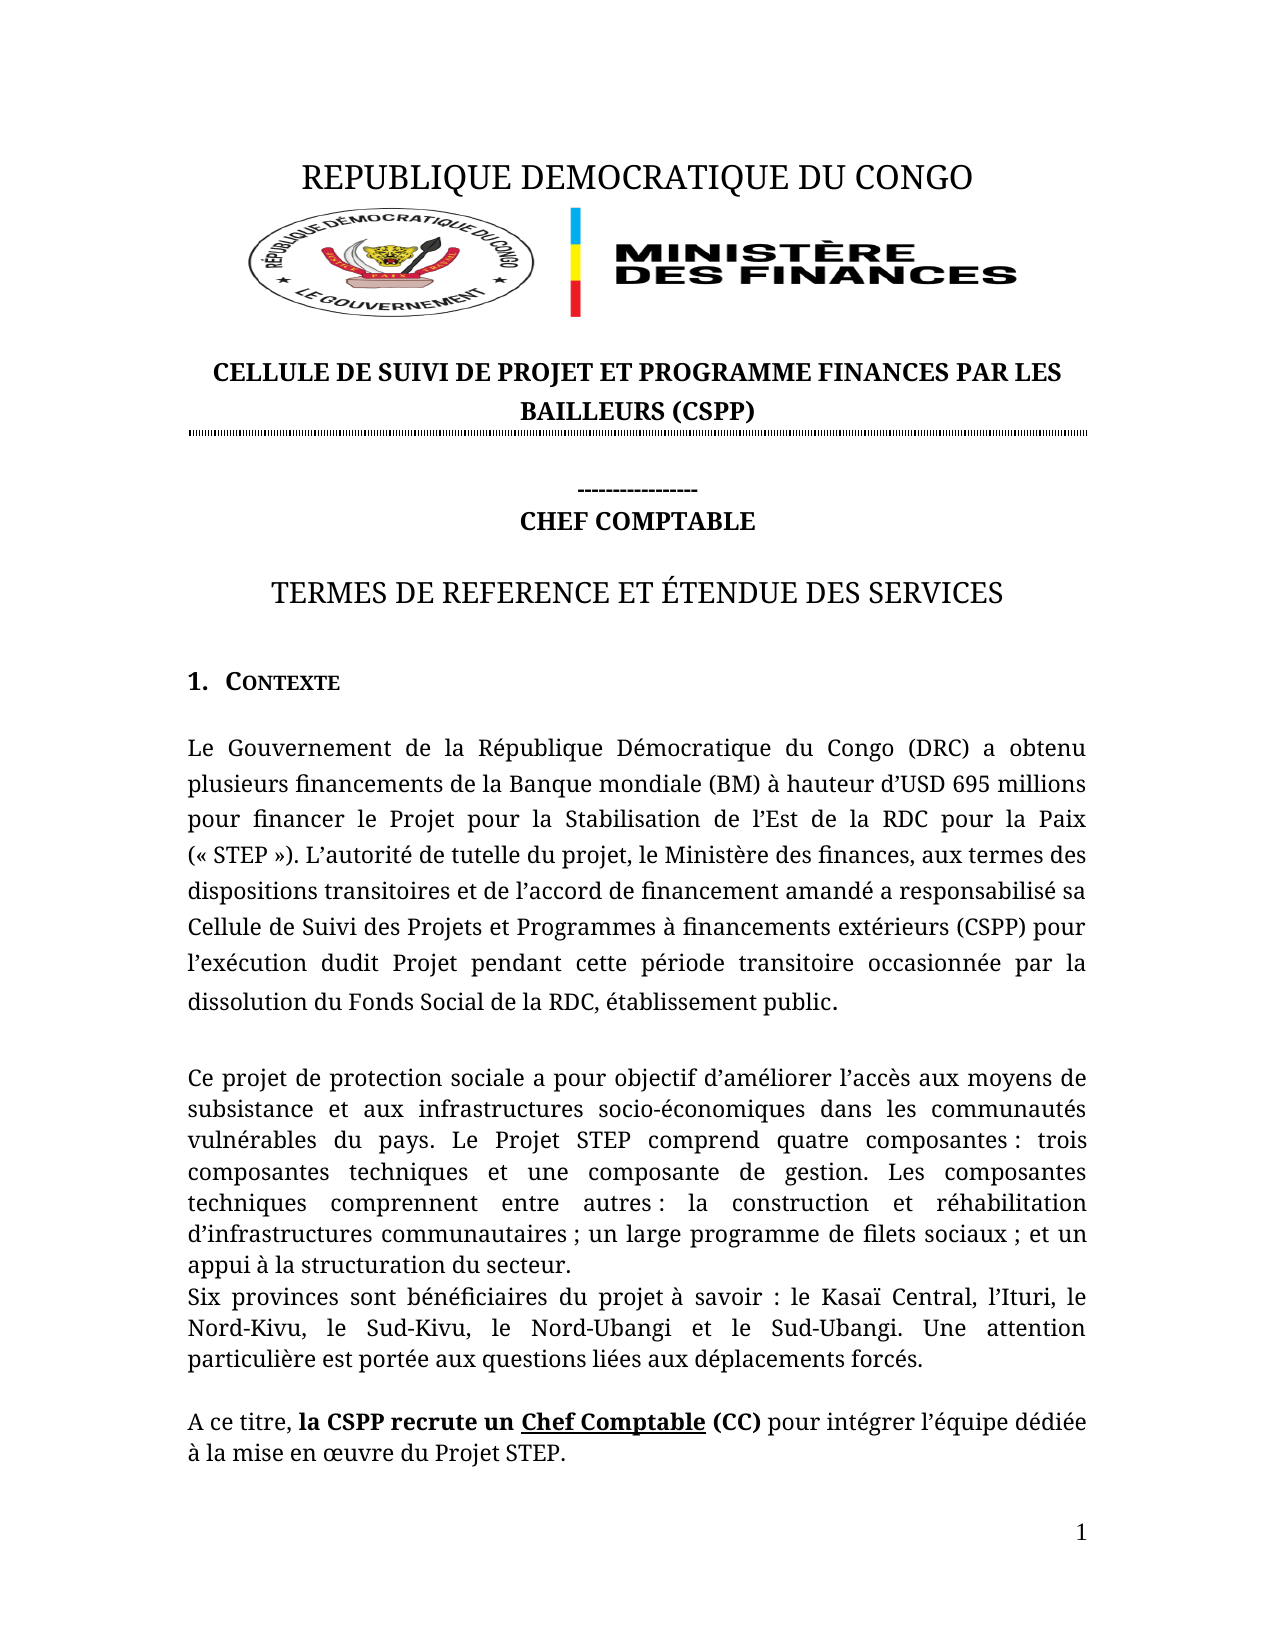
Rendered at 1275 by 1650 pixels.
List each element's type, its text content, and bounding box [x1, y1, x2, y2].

text ----------------- [187, 473, 1087, 504]
text CELLULE DE SUIVI DE PROJET ET PROGRAMME FINANCES PAR LES BAILLEURS (CSPP) [187, 355, 1087, 436]
text Le Gouvernement de la République Démocratique du Congo (DRC) a obtenu plusieurs financements de la Banque mondiale (BM) à hauteur d’USD 695 millions pour financer le Projet pour la Stabilisation de l’Est de la RDC pour la Paix (« STEP »). L’autorité de tutelle du projet, le Ministère des finances, aux termes des dispositions transitoires et de l’accord de financement amandé a responsabilisé sa Cellule de Suivi des Projets et Programmes à financements extérieurs (CSPP) pour l’exécution dudit Projet pendant cette période transitoire occasionnée par la dissolution du Fonds Social de la RDC, établissement public. [187, 732, 1087, 1018]
picture [187, 203, 1077, 321]
list Contexte [187, 663, 1087, 697]
text Six provinces sont bénéficiaires du projet à savoir : le Kasaï Central, l’Ituri, le Nord-Kivu, le Sud-Kivu, le Nord-Ubangi et le Sud-Ubangi. Une attention particulière est portée aux questions liées aux déplacements forcés. [187, 1281, 1087, 1374]
text CHEF COMPTABLE [187, 504, 1087, 538]
subtitle REPUBLIQUE DEMOCRATIQUE DU CONGO [187, 154, 1087, 199]
text A ce titre, la CSPP recrute un Chef Comptable (CC) pour intégrer l’équipe dédiée à la mise en œuvre du Projet STEP. [187, 1406, 1087, 1468]
text TERMES DE REFERENCE ET ÉTENDUE DES SERVICES [187, 572, 1087, 612]
text Ce projet de protection sociale a pour objectif d’améliorer l’accès aux moyens de subsistance et aux infrastructures socio-économiques dans les communautés vulnérables du pays. Le Projet STEP comprend quatre composantes : trois composantes techniques et une composante de gestion. Les composantes techniques comprennent entre autres : la construction et réhabilitation d’infrastructures communautaires ; un large programme de filets sociaux ; et un appui à la structuration du secteur. [187, 1062, 1087, 1281]
